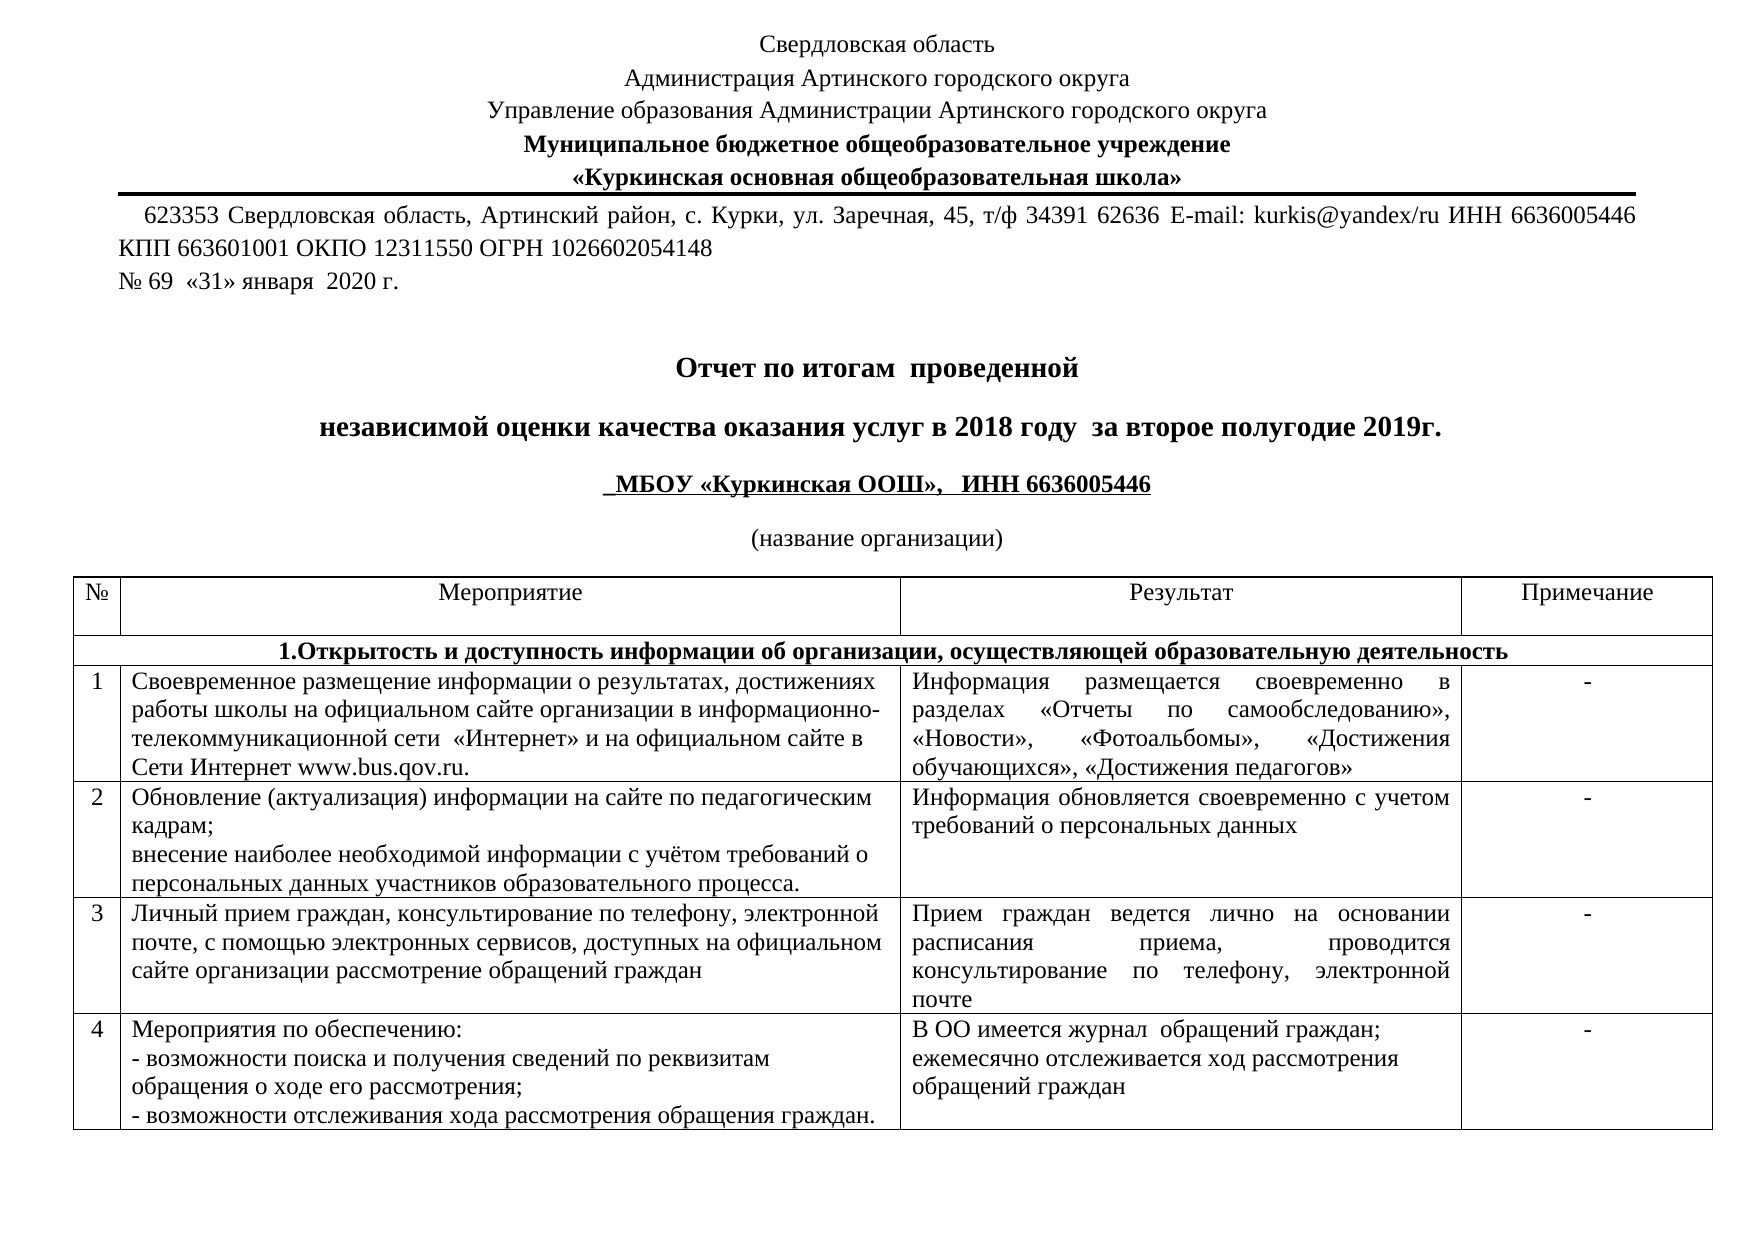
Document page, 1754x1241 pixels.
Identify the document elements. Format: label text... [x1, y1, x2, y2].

table_cell - [1462, 1014, 1712, 1129]
text Свердловская область [118, 29, 1636, 58]
table_cell 3 [74, 898, 120, 1013]
table_header № [74, 578, 120, 635]
text № 69 «31» января 2020 г. [118, 266, 1636, 295]
table_cell - [1462, 782, 1712, 897]
table_cell Информация обновляется своевременно с учетом требований о персональных данных [901, 782, 1461, 897]
text 623353 Свердловская область, Артинский район, с. Курки, ул. Заречная, 45, т/ф 34391 62636 E-mail: kurkis@yandex/ru ИНН 6636005446 КПП 663601001 ОКПО 12311550 ОГРН 1026602054148 [118, 200, 1636, 262]
text «Куркинская основная общеобразовательная школа» [118, 162, 1636, 192]
text Управление образования Администрации Артинского городского округа [118, 96, 1636, 124]
table_cell Информация размещается своевременно в разделах «Отчеты по самообследованию», «Новости», «Фотоальбомы», «Достижения обучающихся», «Достижения педагогов» [901, 666, 1461, 781]
table_cell 1 [74, 666, 120, 781]
table_cell 2 [74, 782, 120, 897]
table_cell В ОО имеется журнал обращений граждан; ежемесячно отслеживается ход рассмотрения обращений граждан [901, 1014, 1461, 1129]
table_header Результат [901, 578, 1461, 635]
text Отчет по итогам проведенной [118, 350, 1636, 383]
text _МБОУ «Куркинская ООШ», ИНН 6636005446 [118, 469, 1636, 497]
table_cell Обновление (актуализация) информации на сайте по педагогическим кадрам; внесение наиболее необходимой информации с учётом требований о персональных данных участников образовательного процесса. [121, 782, 900, 897]
table_header Примечание [1462, 578, 1712, 635]
table_cell Своевременное размещение информации о результатах, достижениях работы школы на официальном сайте организации в информационно-телекоммуникационной сети «Интернет» и на официальном сайте в Сети Интернет www.bus.qov.ru. [121, 666, 900, 781]
text Администрация Артинского городского округа [118, 63, 1636, 91]
table_cell Личный прием граждан, консультирование по телефону, электронной почте, с помощью электронных сервисов, доступных на официальном сайте организации рассмотрение обращений граждан [121, 898, 900, 1013]
table_header Мероприятие [121, 578, 900, 635]
table_cell 4 [74, 1014, 120, 1129]
table_cell - [1462, 898, 1712, 1013]
table_cell 1.Открытость и доступность информации об организации, осуществляющей образовательную деятельность [74, 636, 1712, 665]
table_cell Мероприятия по обеспечению: - возможности поиска и получения сведений по реквизитам обращения о ходе его рассмотрения; - возможности отслеживания хода рассмотрения обращения граждан. [121, 1014, 900, 1129]
text независимой оценки качества оказания услуг в 2018 году за второе полугодие 2019г. [118, 409, 1636, 443]
text (название организации) [118, 523, 1636, 551]
text Муниципальное бюджетное общеобразовательное учреждение [118, 129, 1636, 157]
table_cell - [1462, 666, 1712, 781]
table_cell Прием граждан ведется лично на основании расписания приема, проводится консультирование по телефону, электронной почте [901, 898, 1461, 1013]
